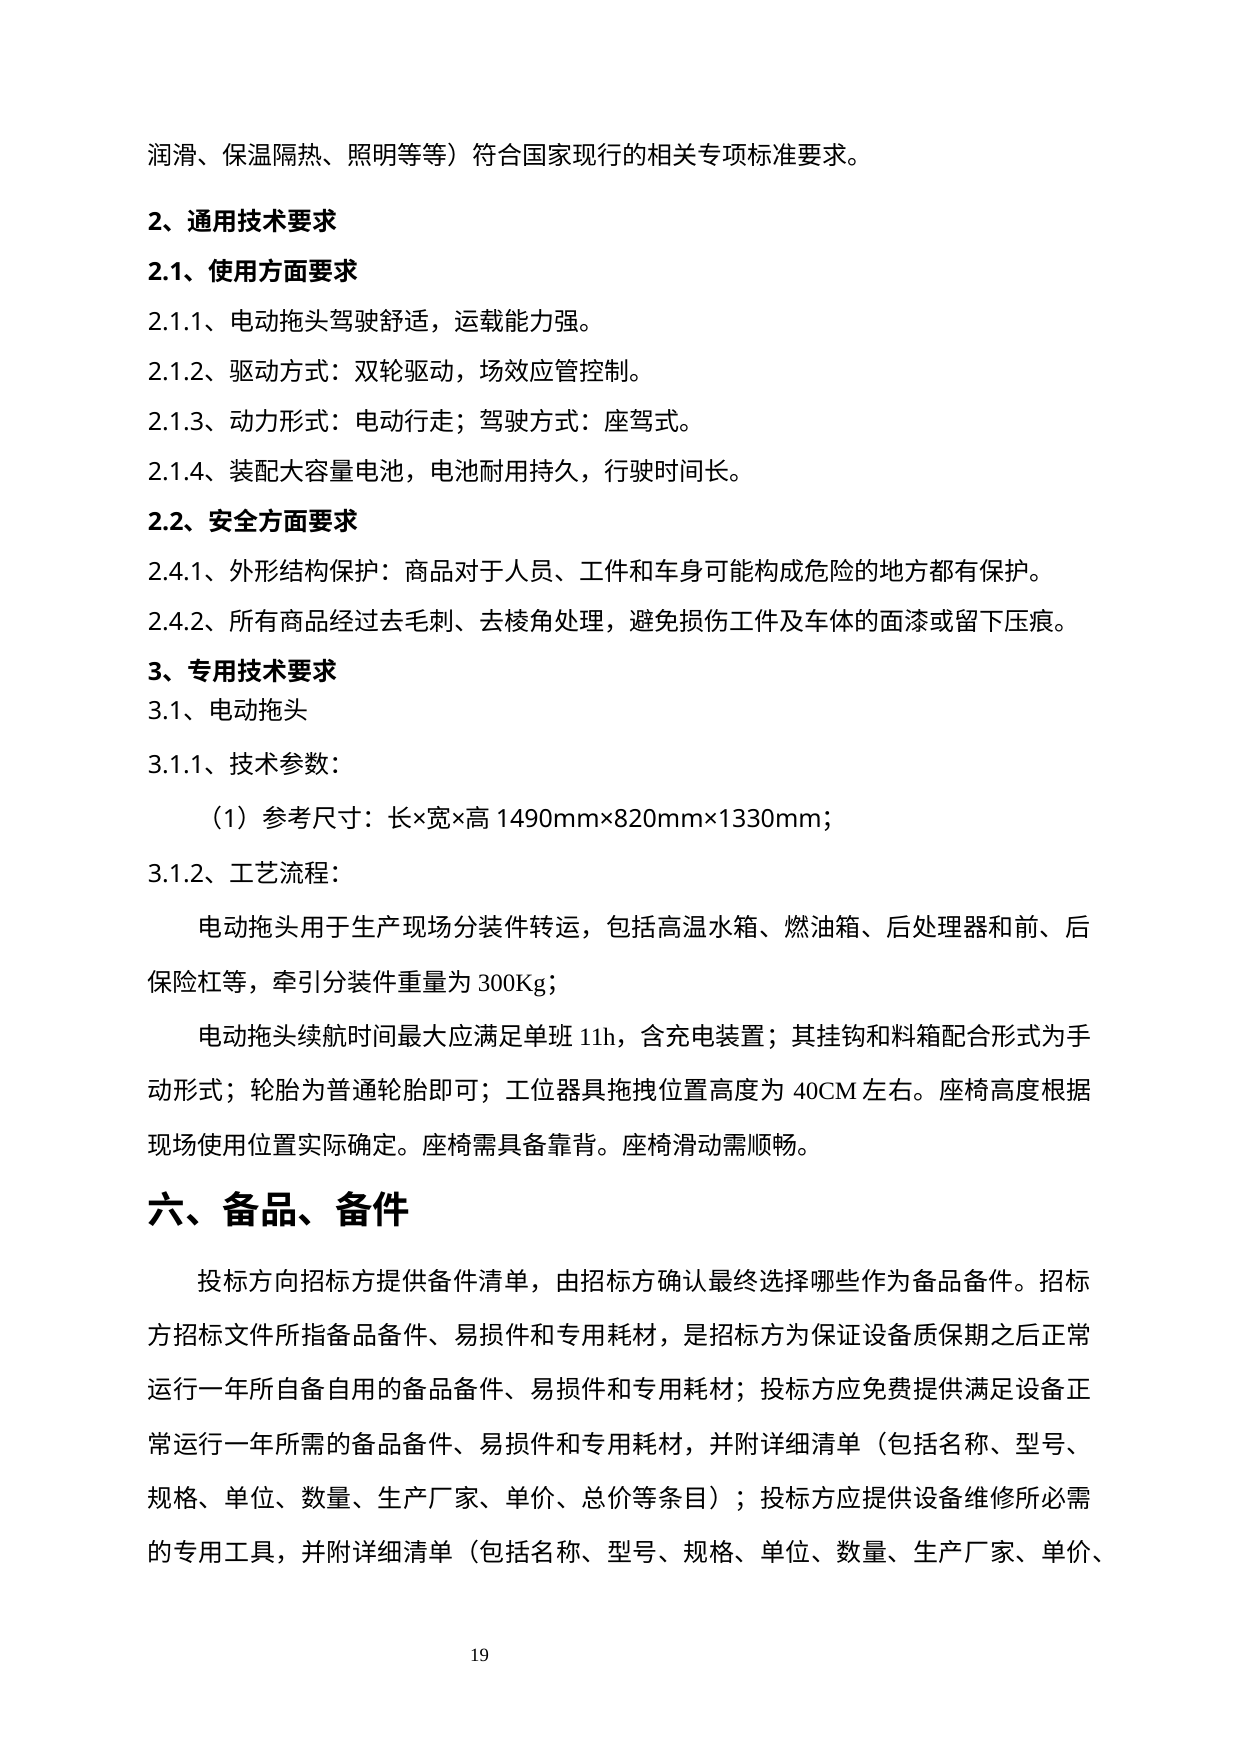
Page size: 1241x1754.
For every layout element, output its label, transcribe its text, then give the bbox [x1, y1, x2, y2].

text 2.1.4、装配大容量电池，电池耐用持久，行驶时间长。 [148, 440, 1092, 490]
text 2.4.2、所有商品经过去毛刺、去棱角处理，避免损伤工件及车体的面漆或留下压痕。 [148, 590, 1092, 640]
text 2.1.2、驱动方式：双轮驱动，场效应管控制。 [148, 340, 1092, 390]
text 电动拖头续航时间最大应满足单班11h，含充电装置；其挂钩和料箱配合形式为手动形式；轮胎为普通轮胎即可；工位器具拖拽位置高度为40CM左右。座椅高度根据现场使用位置实际确定。座椅需具备靠背。座椅滑动需顺畅。 [148, 1016, 1092, 1161]
subtitle 六、备品、备件 [148, 1179, 1092, 1234]
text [148, 1261, 1092, 1569]
text 2.2、安全方面要求 [148, 490, 1092, 540]
text 2.1、使用方面要求 [148, 240, 1092, 290]
text 3.1.2、工艺流程： [148, 853, 1092, 889]
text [148, 136, 1092, 172]
text 2.4.1、外形结构保护：商品对于人员、工件和车身可能构成危险的地方都有保护。 [148, 540, 1092, 590]
text 2.1.3、动力形式：电动行走；驾驶方式：座驾式。 [148, 390, 1092, 440]
text 2、通用技术要求 [148, 190, 1092, 240]
text 2.1.1、电动拖头驾驶舒适，运载能力强。 [148, 290, 1092, 340]
text 3.1.1、技术参数： [148, 744, 1092, 781]
text （1）参考尺寸：长×宽×高1490mm×820mm×1330mm； [148, 799, 1092, 835]
text 电动拖头用于生产现场分装件转运，包括高温水箱、燃油箱、后处理器和前、后保险杠等，牵引分装件重量为300Kg； [148, 908, 1092, 998]
text 3.1、电动拖头 [148, 690, 1092, 726]
text 3、专用技术要求 [148, 640, 1092, 690]
